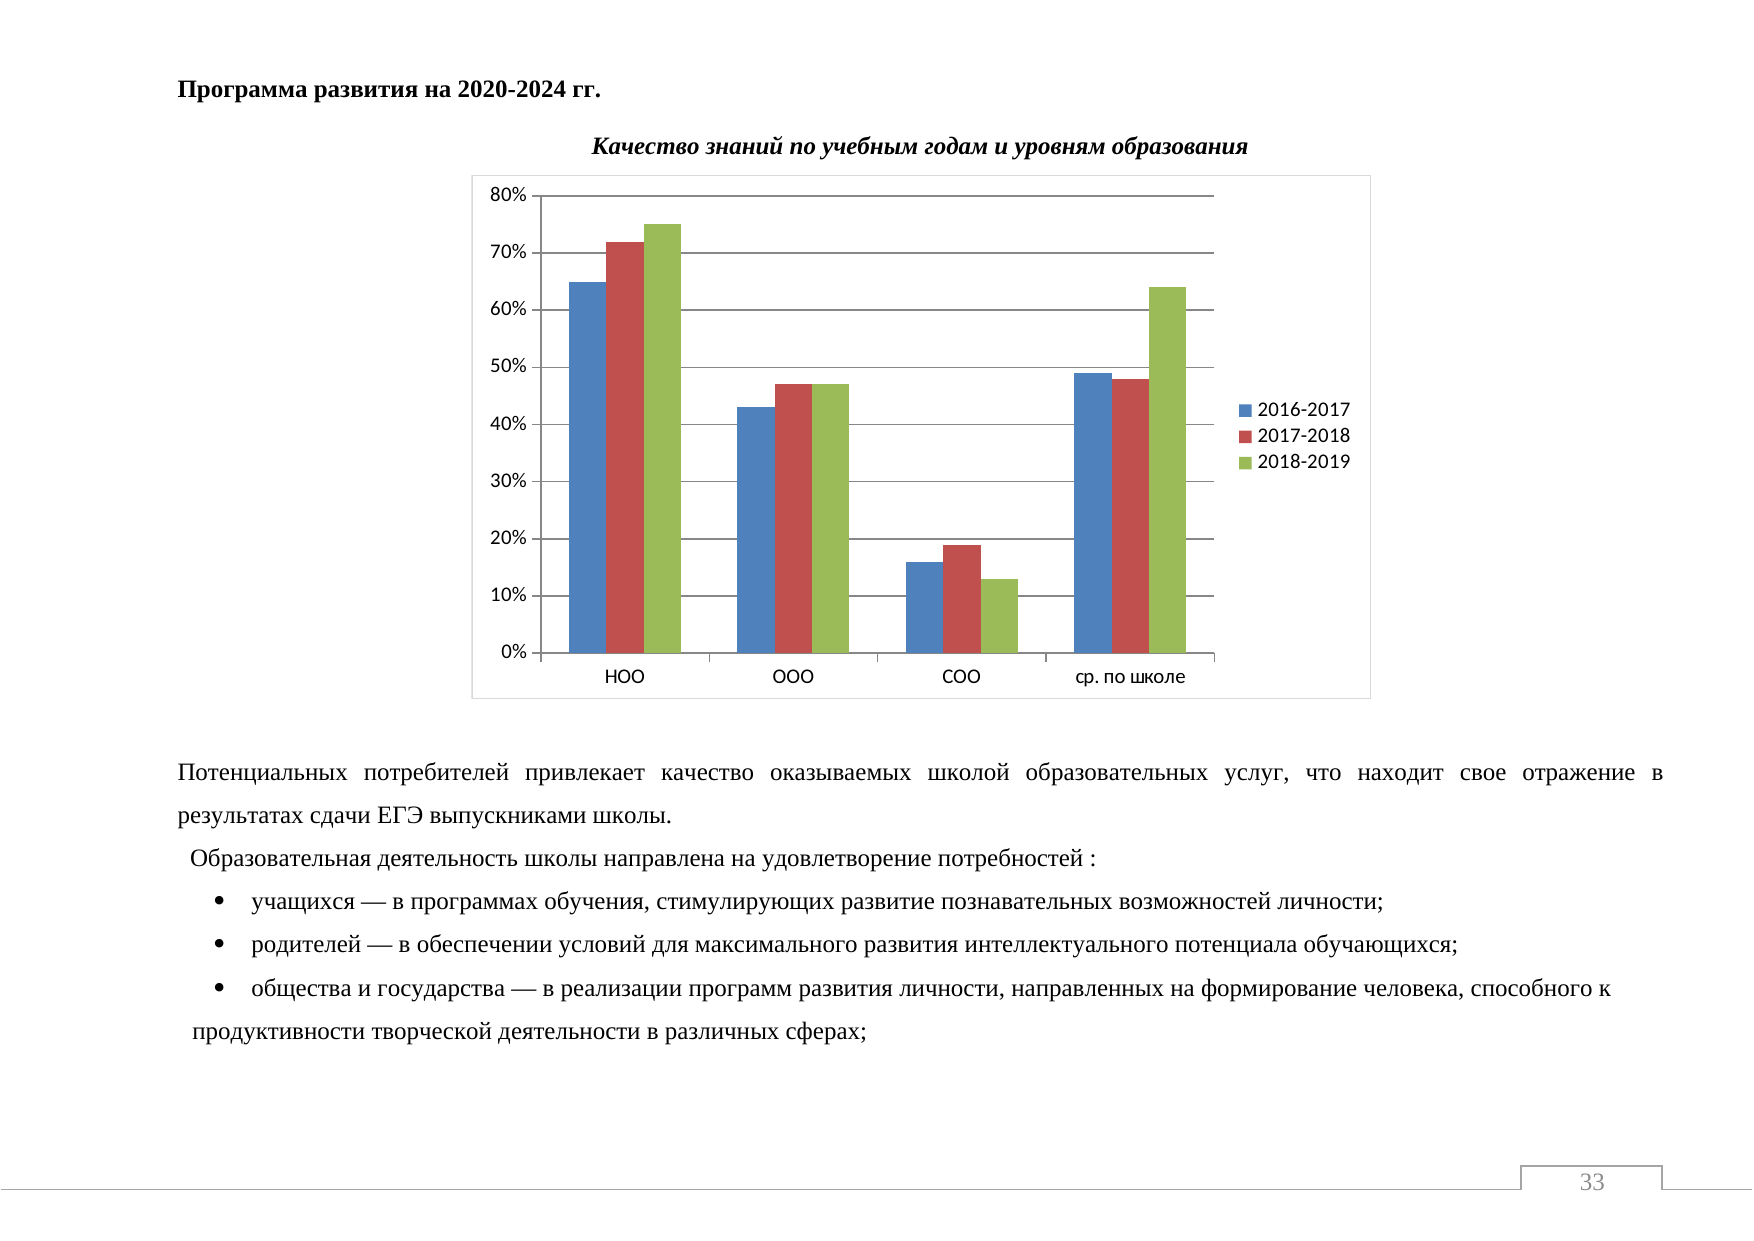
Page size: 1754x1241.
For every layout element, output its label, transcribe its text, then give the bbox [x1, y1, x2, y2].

list учащихся — в программах обучения, стимулирующих развитие познавательных возможностей личности; [192, 886, 1665, 915]
text Качество знаний по учебным годам и уровням образования [177, 131, 1665, 160]
text Потенциальных потребителей привлекает качество оказываемых школой образовательных услуг, что находит свое отражение в результатах сдачи ЕГЭ выпускниками школы. [177, 757, 1665, 829]
text Образовательная деятельность школы направлена на удовлетворение потребностей : [177, 843, 1665, 872]
list общества и государства — в реализации программ развития личности, направленных на формирование человека, способного к продуктивности творческой деятельности в различных сферах; [192, 973, 1665, 1044]
list родителей — в обеспечении условий для максимального развития интеллектуального потенциала обучающихся; [192, 929, 1665, 958]
